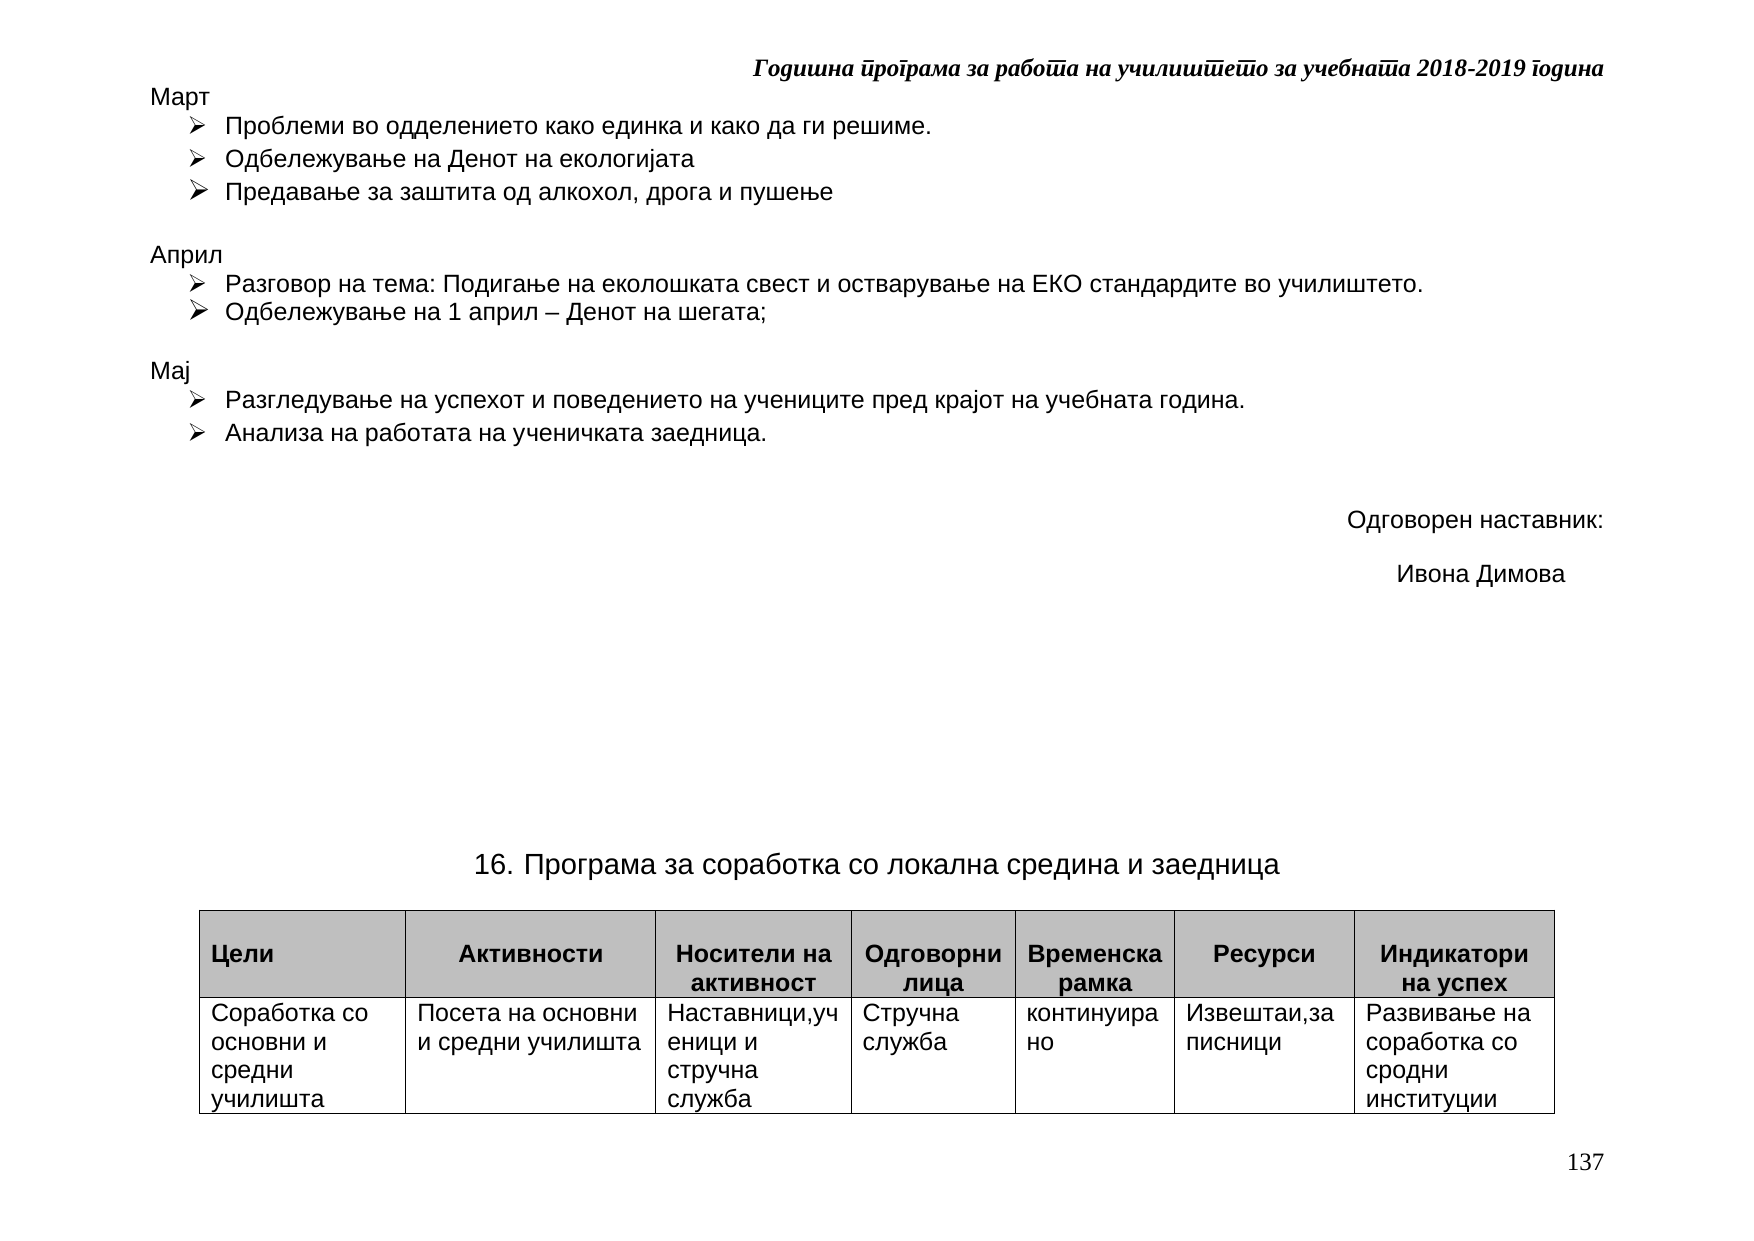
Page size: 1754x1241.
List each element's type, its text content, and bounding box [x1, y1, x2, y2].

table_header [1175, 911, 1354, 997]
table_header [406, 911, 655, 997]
list Разгледување на успехот и поведението на учениците пред крајот на учебната година. [187, 385, 1604, 413]
list Одбележување на 1 април – Денот на шегата; [187, 297, 1604, 327]
text Април [150, 240, 1604, 268]
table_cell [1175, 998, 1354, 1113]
list Предавање за заштита од алкохол, дрога и пушење [187, 177, 1604, 207]
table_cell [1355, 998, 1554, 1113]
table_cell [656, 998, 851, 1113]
list Разговор на тема: Подигање на еколошката свест и остварување на ЕКО стандардите во училиштето. [187, 268, 1604, 297]
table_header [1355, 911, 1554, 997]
text Одговорен наставник: [194, 505, 1604, 533]
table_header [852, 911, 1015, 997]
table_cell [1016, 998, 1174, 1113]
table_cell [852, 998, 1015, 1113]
list Проблеми во одделението како единка и како да ги решиме. [187, 111, 1604, 139]
text Март [150, 82, 1604, 111]
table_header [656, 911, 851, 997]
subtitle 16. Програма за соработка со локална средина и заедница [150, 847, 1604, 881]
list Одбележување на Денот на екологијата [187, 144, 1604, 173]
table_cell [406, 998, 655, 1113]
text Ивона Димова [1244, 559, 1604, 587]
text Мај [150, 356, 1604, 385]
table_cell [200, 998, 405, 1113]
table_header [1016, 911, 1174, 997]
list Анализа на работата на ученичката заедница. [187, 418, 1604, 447]
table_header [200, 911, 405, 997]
